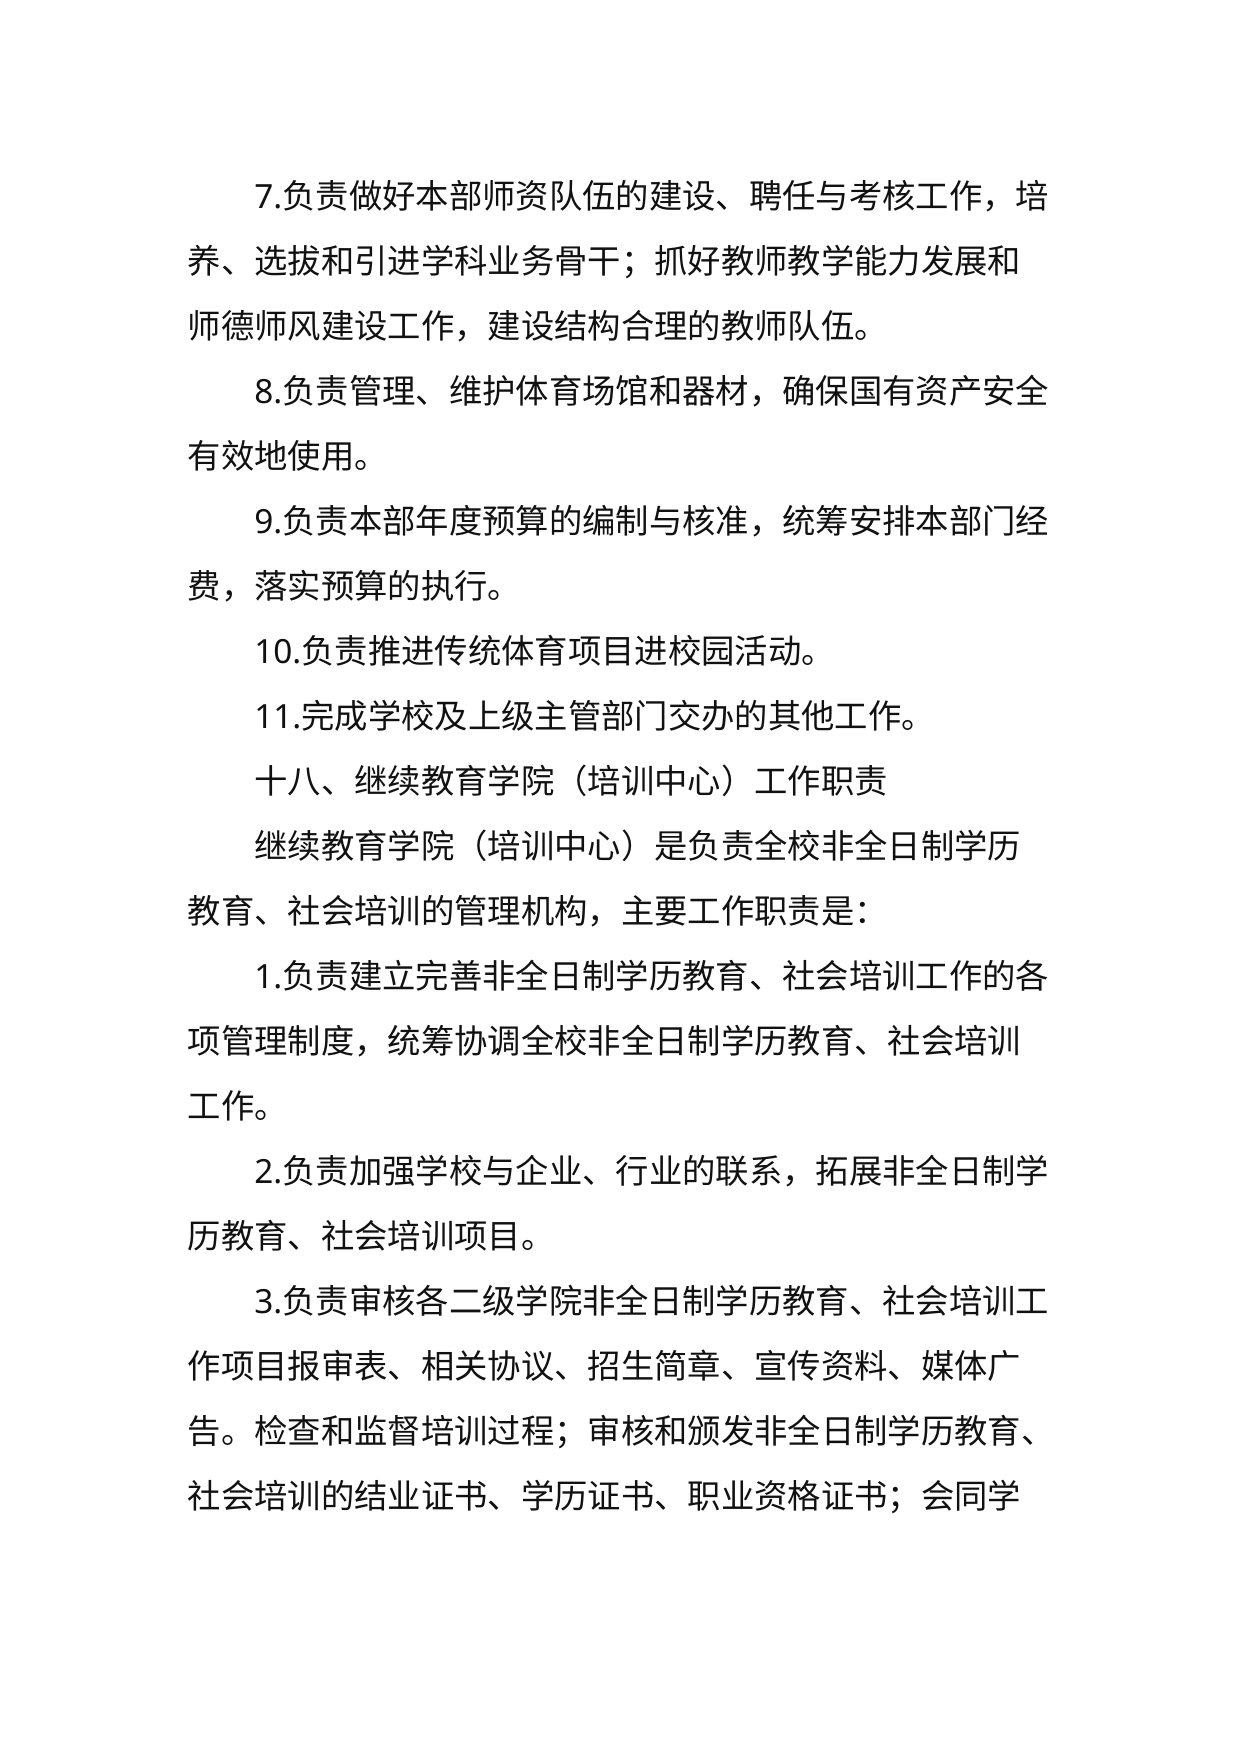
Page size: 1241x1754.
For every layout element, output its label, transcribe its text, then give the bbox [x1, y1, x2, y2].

text 9.负责本部年度预算的编制与核准，统筹安排本部门经费，落实预算的执行。 [187, 487, 1053, 617]
text 十八、继续教育学院（培训中心）工作职责 [187, 747, 1053, 812]
text 2.负责加强学校与企业、行业的联系，拓展非全日制学历教育、社会培训项目。 [187, 1137, 1053, 1267]
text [187, 1267, 1053, 1527]
text 10.负责推进传统体育项目进校园活动。 [187, 617, 1053, 682]
text 8.负责管理、维护体育场馆和器材，确保国有资产安全有效地使用。 [187, 357, 1053, 487]
text 7.负责做好本部师资队伍的建设、聘任与考核工作，培养、选拔和引进学科业务骨干；抓好教师教学能力发展和师德师风建设工作，建设结构合理的教师队伍。 [187, 162, 1053, 357]
text 继续教育学院（培训中心）是负责全校非全日制学历教育、社会培训的管理机构，主要工作职责是： [187, 812, 1053, 942]
text 1.负责建立完善非全日制学历教育、社会培训工作的各项管理制度，统筹协调全校非全日制学历教育、社会培训工作。 [187, 942, 1053, 1137]
text 11.完成学校及上级主管部门交办的其他工作。 [187, 682, 1053, 747]
